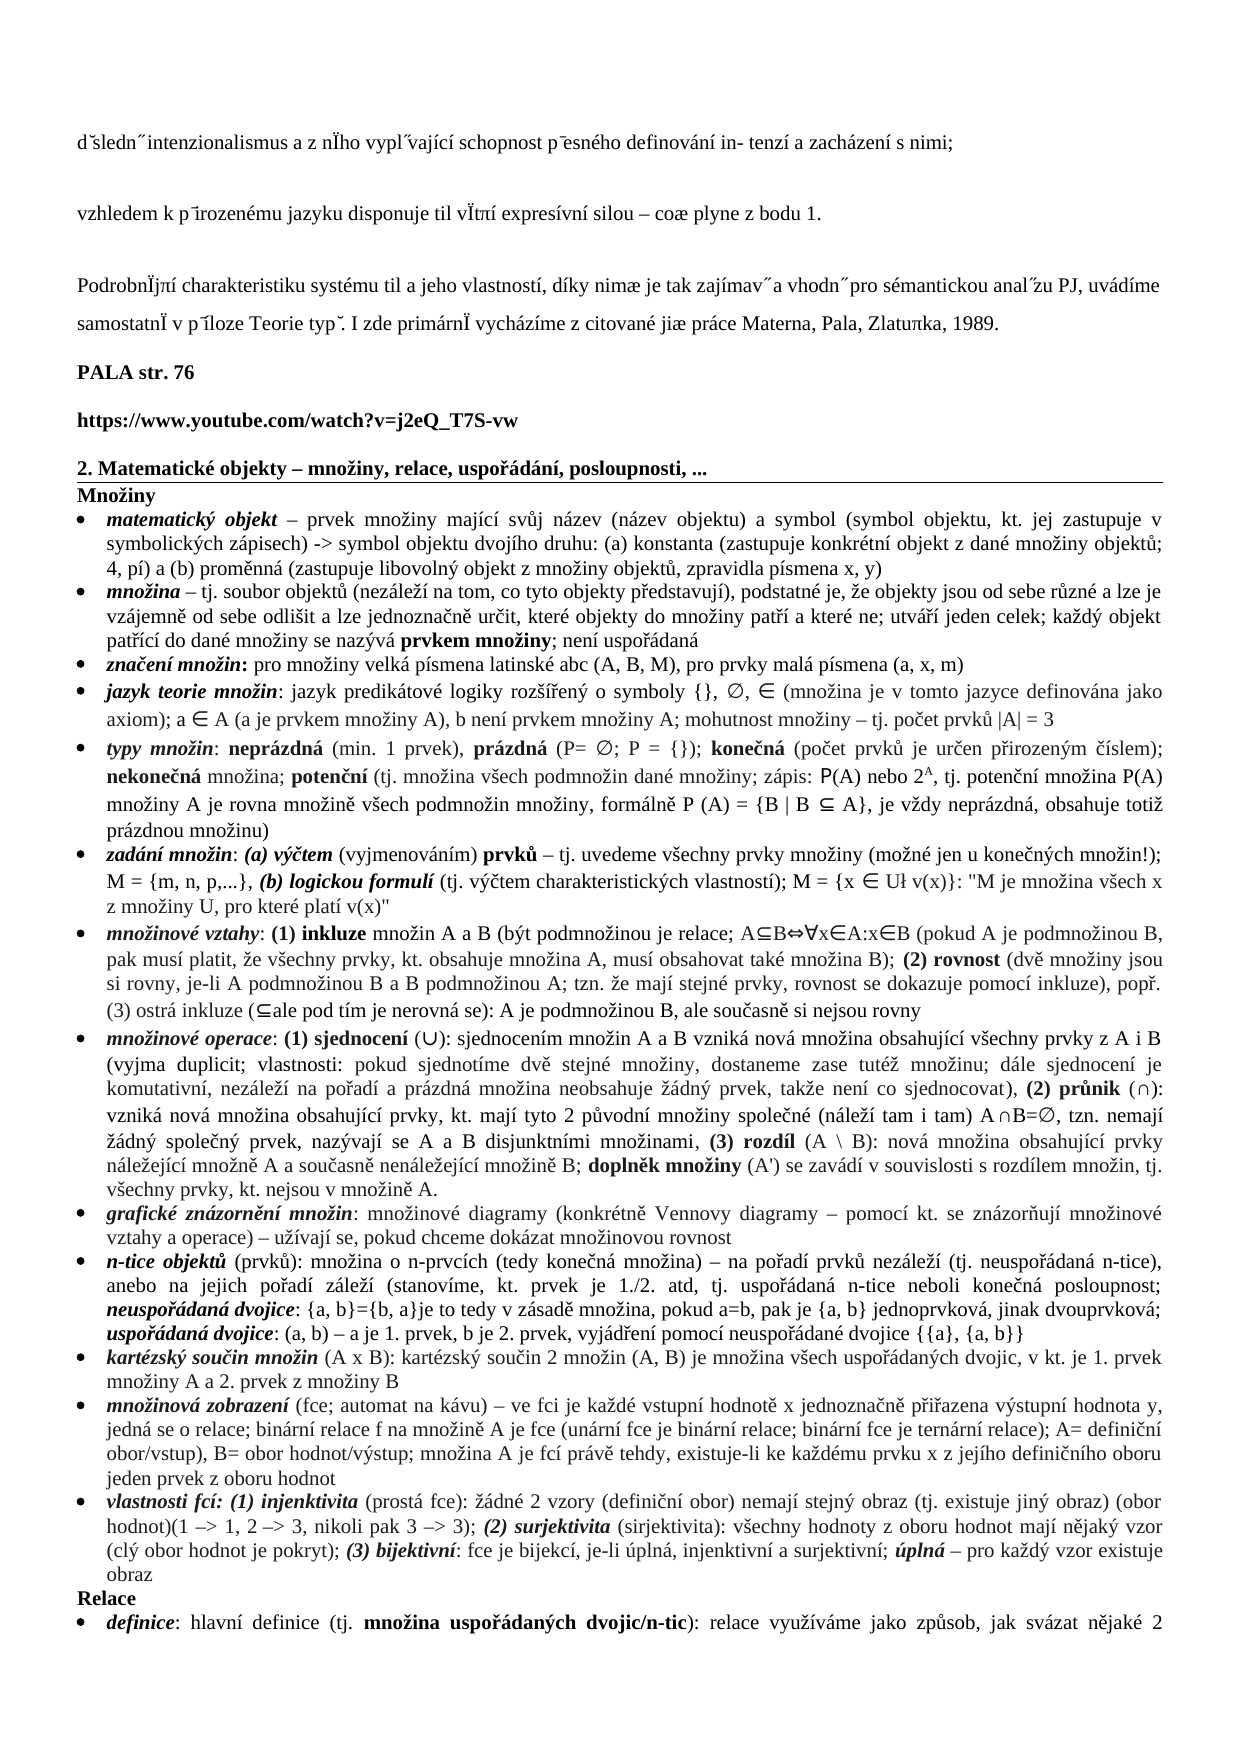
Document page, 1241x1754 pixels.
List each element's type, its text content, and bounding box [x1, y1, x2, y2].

list množinové operace: (1) sjednocení (∪): sjednocením množin A a B vzniká nová množina obsahující všechny prvky z A i B (vyjma duplicit; vlastnosti: pokud sjednotíme dvě stejné množiny, dostaneme zase tutéž množinu; dále sjednocení je komutativní, nezáleží na pořadí a prázdná množina neobsahuje žádný prvek, takže není co sjednocovat), (2) průnik (∩): vzniká nová množina obsahující prvky, kt. mají tyto 2 původní množiny společné (náleží tam i tam) A∩B=∅, tzn. nemají žádný společný prvek, nazývají se A a B disjunktními množinami, (3) rozdíl (A \ B): nová množina obsahující prvky náležející množně A a současně nenáležející množině B; doplněk množiny (A') se zavádí v souvislosti s rozdílem množin, tj. všechny prvky, kt. nejsou v množině A. [77, 1023, 1163, 1201]
list n-tice objektů (prvků): množina o n-prvcích (tedy konečná množina) – na pořadí prvků nezáleží (tj. neuspořádaná n-tice), anebo na jejich pořadí záleží (stanovíme, kt. prvek je 1./2. atd, tj. uspořádaná n-tice neboli konečná posloupnost; neuspořádaná dvojice: {a, b}={b, a}je to tedy v zásadě množina, pokud a=b, pak je {a, b} jednoprvková, jinak dvouprvková; uspořádaná dvojice: (a, b) – a je 1. prvek, b je 2. prvek, vyjádření pomocí neuspořádané dvojice {{a}, {a, b}} [77, 1249, 1163, 1345]
list d ̆sledn ̋ intenzionalismus a z nÏho vypl ̋vající schopnost p ̄esného definování in- tenzí a zacházení s nimi; [77, 118, 1163, 156]
list množina – tj. soubor objektů (nezáleží na tom, co tyto objekty představují), podstatné je, že objekty jsou od sebe různé a lze je vzájemně od sebe odlišit a lze jednoznačně určit, které objekty do množiny patří a které ne; utváří jeden celek; každý objekt patřící do dané množiny se nazývá prvkem množiny; není uspořádaná [77, 579, 1163, 652]
text PodrobnÏjπí charakteristiku systému til a jeho vlastností, díky nimæ je tak zajímav ̋ a vhodn ̋ pro sémantickou anal ̋zu PJ, uvádíme samostatnÏ v p ̄íloze Teorie typ ̆. I zde primárnÏ vycházíme z citované jiæ práce Materna, Pala, Zlatuπka, 1989. [77, 260, 1163, 335]
list kartézský součin množin (A x B): kartézský součin 2 množin (A, B) je množina všech uspořádaných dvojic, v kt. je 1. prvek množiny A a 2. prvek z množiny B [77, 1345, 1163, 1393]
list množinové vztahy: (1) inkluze množin A a B (být podmnožinou je relace; A⊆B⇔∀x∈A:x∈B (pokud A je podmnožinou B, pak musí platit, že všechny prvky, kt. obsahuje množina A, musí obsahovat také množina B); (2) rovnost (dvě množiny jsou si rovny, je-li A podmnožinou B a B podmnožinou A; tzn. že mají stejné prvky, rovnost se dokazuje pomocí inkluze), popř. (3) ostrá inkluze (⊆ale pod tím je nerovná se): A je podmnožinou B, ale současně si nejsou rovny [77, 918, 1163, 1023]
list typy množin: neprázdná (min. 1 prvek), prázdná (P= ∅; P = {}); konečná (počet prvků je určen přirozeným číslem); nekonečná množina; potenční (tj. množina všech podmnožin dané množiny; zápis: P(A) nebo 2A, tj. potenční množina P(A) množiny A je rovna množině všech podmnožin množiny, formálně P (A) = {B | B ⊆ A}, je vždy neprázdná, obsahuje totiž prázdnou množinu) [77, 733, 1163, 842]
text Množiny [77, 483, 1163, 507]
list značení množin: pro množiny velká písmena latinské abc (A, B, M), pro prvky malá písmena (a, x, m) [77, 652, 1163, 676]
list množinová zobrazení (fce; automat na kávu) – ve fci je každé vstupní hodnotě x jednoznačně přiřazena výstupní hodnota y, jedná se o relace; binární relace f na množině A je fce (unární fce je binární relace; binární fce je ternární relace); A= definiční obor/vstup), B= obor hodnot/výstup; množina A je fcí právě tehdy, existuje-li ke každému prvku x z jejího definičního oboru jeden prvek z oboru hodnot [77, 1393, 1163, 1489]
list vlastnosti fcí: (1) injenktivita (prostá fce): žádné 2 vzory (definiční obor) nemají stejný obraz (tj. existuje jiný obraz) (obor hodnot)(1 –> 1, 2 –> 3, nikoli pak 3 –> 3); (2) surjektivita (sirjektivita): všechny hodnoty z oboru hodnot mají nějaký vzor (clý obor hodnot je pokryt); (3) bijektivní: fce je bijekcí, je-li úplná, injenktivní a surjektivní; úplná – pro každý vzor existuje obraz [77, 1489, 1163, 1586]
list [77, 1610, 1163, 1634]
text https://www.youtube.com/watch?v=j2eQ_T7S-vw [77, 408, 1163, 432]
list matematický objekt – prvek množiny mající svůj název (název objektu) a symbol (symbol objektu, kt. jej zastupuje v symbolických zápisech) -> symbol objektu dvojího druhu: (a) konstanta (zastupuje konkrétní objekt z dané množiny objektů; 4, pí) a (b) proměnná (zastupuje libovolný objekt z množiny objektů, zpravidla písmena x, y) [77, 507, 1163, 579]
list grafické znázornění množin: množinové diagramy (konkrétně Vennovy diagramy – pomocí kt. se znázorňují množinové vztahy a operace) – užívají se, pokud chceme dokázat množinovou rovnost [77, 1201, 1163, 1249]
text 2. Matematické objekty – množiny, relace, uspořádání, posloupnosti, ... [77, 456, 1163, 482]
list vzhledem k p ̄irozenému jazyku disponuje til vÏtπí expresívní silou – coæ plyne z bodu 1. [77, 189, 1163, 226]
text Relace [77, 1586, 1163, 1610]
list zadání množin: (a) výčtem (vyjmenováním) prvků – tj. uvedeme všechny prvky množiny (možné jen u konečných množin!); M = {m, n, p,...}, (b) logickou formulí (tj. výčtem charakteristických vlastností); M = {x ∈ Uł v(x)}: "M je množina všech x z množiny U, pro které platí v(x)" [77, 842, 1163, 918]
text PALA str. 76 [77, 360, 1163, 384]
list jazyk teorie množin: jazyk predikátové logiky rozšířený o symboly {}, ∅, ∈ (množina je v tomto jazyce definována jako axiom); a ∈ A (a je prvkem množiny A), b není prvkem množiny A; mohutnost množiny – tj. počet prvků |A| = 3 [77, 676, 1163, 733]
